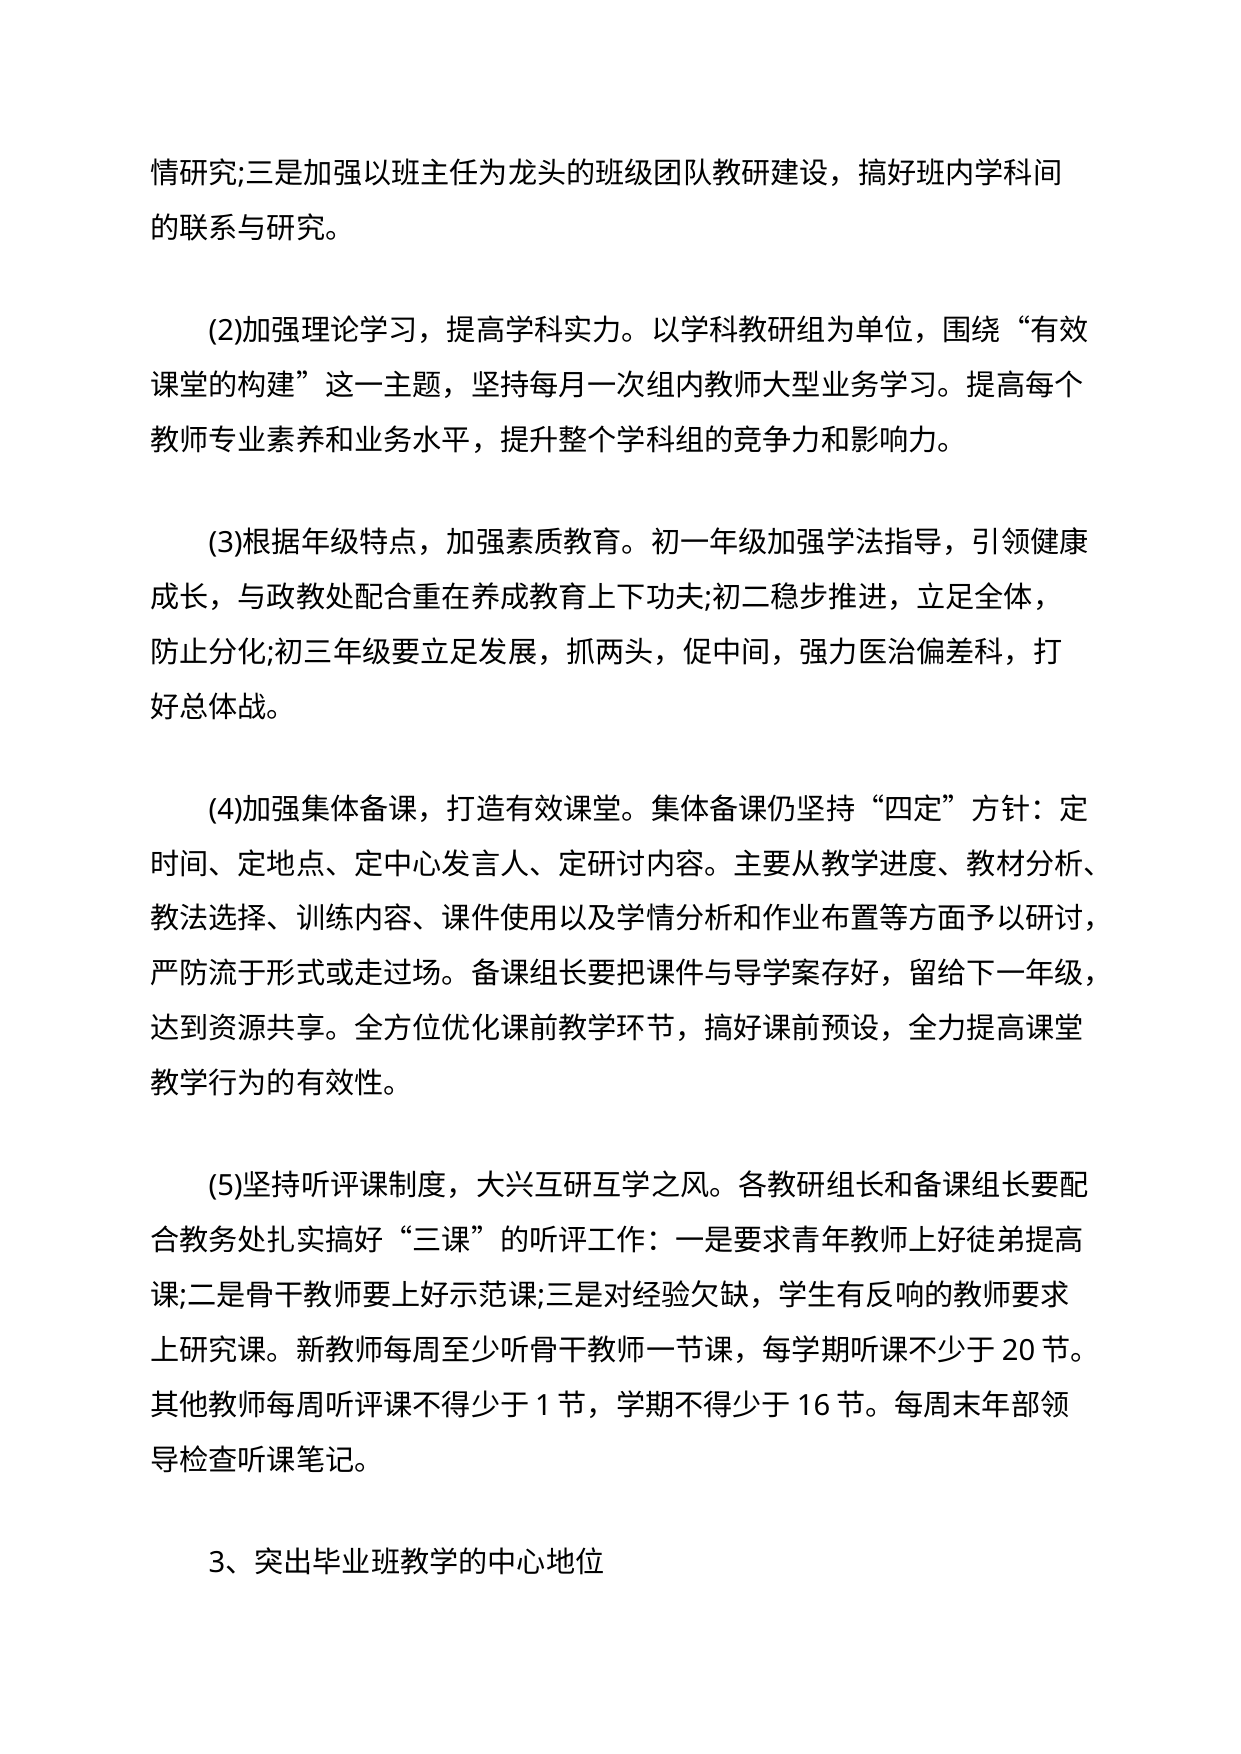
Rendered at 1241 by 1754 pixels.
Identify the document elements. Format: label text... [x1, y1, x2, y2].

text (2)加强理论学习，提高学科实力。以学科教研组为单位，围绕“有效课堂的构建”这一主题，坚持每月一次组内教师大型业务学习。提高每个教师专业素养和业务水平，提升整个学科组的竞争力和影响力。 [150, 307, 1090, 459]
text (3)根据年级特点，加强素质教育。初一年级加强学法指导，引领健康成长，与政教处配合重在养成教育上下功夫;初二稳步推进，立足全体，防止分化;初三年级要立足发展，抓两头，促中间，强力医治偏差科，打好总体战。 [150, 518, 1090, 726]
text (4)加强集体备课，打造有效课堂。集体备课仍坚持“四定”方针：定时间、定地点、定中心发言人、定研讨内容。主要从教学进度、教材分析、教法选择、训练内容、课件使用以及学情分析和作业布置等方面予以研讨，严防流于形式或走过场。备课组长要把课件与导学案存好，留给下一年级，达到资源共享。全方位优化课前教学环节，搞好课前预设，全力提高课堂教学行为的有效性。 [150, 785, 1090, 1102]
text 3、突出毕业班教学的中心地位 [150, 1538, 1090, 1581]
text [150, 150, 1090, 247]
text (5)坚持听评课制度，大兴互研互学之风。各教研组长和备课组长要配合教务处扎实搞好“三课”的听评工作：一是要求青年教师上好徒弟提高课;二是骨干教师要上好示范课;三是对经验欠缺，学生有反响的教师要求上研究课。新教师每周至少听骨干教师一节课，每学期听课不少于20节。其他教师每周听评课不得少于1节，学期不得少于16节。每周末年部领导检查听课笔记。 [150, 1162, 1090, 1479]
